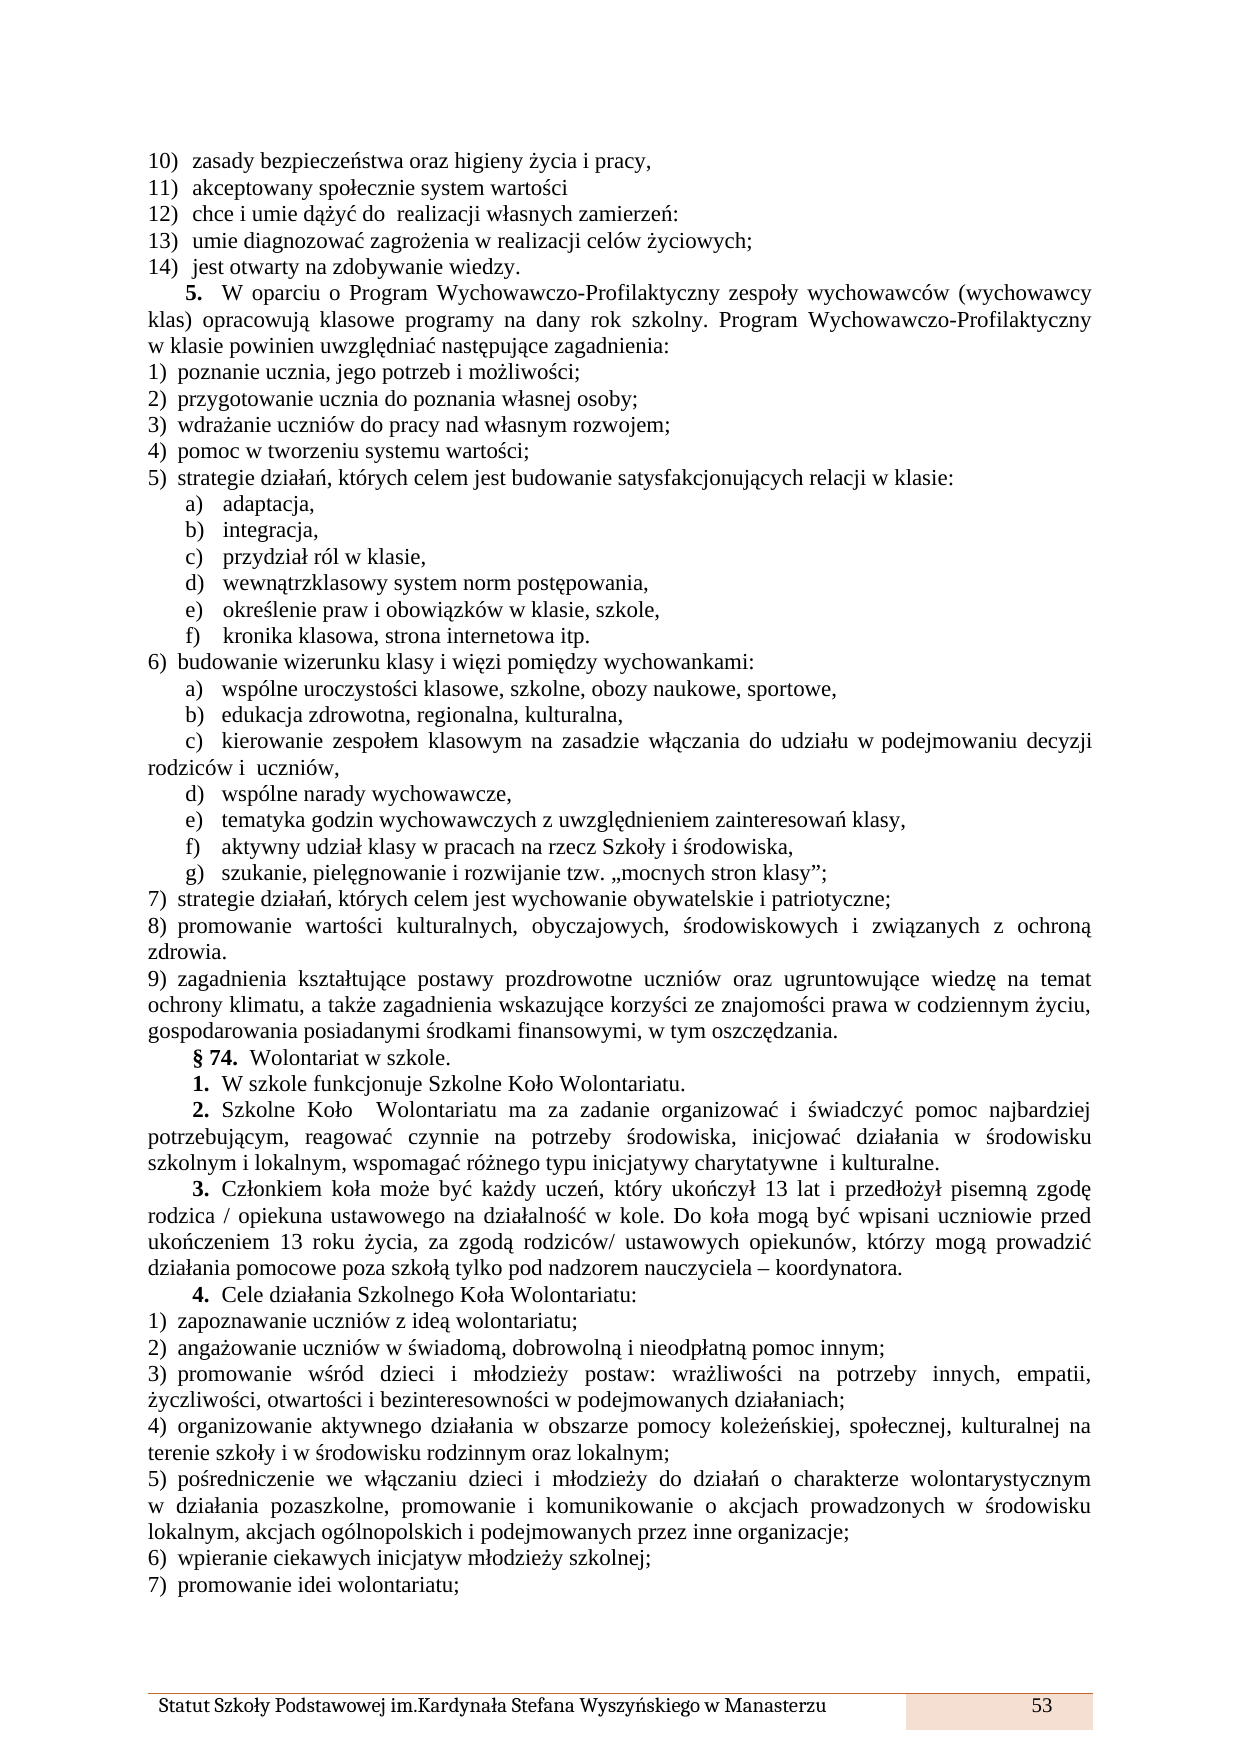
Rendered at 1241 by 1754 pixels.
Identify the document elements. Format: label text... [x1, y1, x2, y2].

text § 74. Wolontariat w szkole. [148, 1044, 1093, 1070]
list budowanie wizerunku klasy i więzi pomiędzy wychowankami: [148, 648, 1093, 675]
list chce i umie dążyć do realizacji własnych zamierzeń: [148, 200, 1093, 227]
list poznanie ucznia, jego potrzeb i możliwości; [148, 358, 1093, 385]
list promowanie wartości kulturalnych, obyczajowych, środowiskowych i związanych z ochroną zdrowia. [148, 912, 1093, 964]
list zapoznawanie uczniów z ideą wolontariatu; [148, 1307, 1093, 1333]
list akceptowany społecznie system wartości [148, 174, 1093, 200]
list W szkole funkcjonuje Szkolne Koło Wolontariatu. [148, 1070, 1093, 1096]
list przydział ról w klasie, [185, 543, 1093, 569]
list aktywny udział klasy w pracach na rzecz Szkoły i środowiska, [148, 833, 1093, 859]
list Członkiem koła może być każdy uczeń, który ukończył 13 lat i przedłożył pisemną zgodę rodzica / opiekuna ustawowego na działalność w kole. Do koła mogą być wpisani uczniowie przed ukończeniem 13 roku życia, za zgodą rodziców/ ustawowych opiekunów, którzy mogą prowadzić działania pomocowe poza szkołą tylko pod nadzorem nauczyciela – koordynatora. [148, 1175, 1093, 1281]
list integracja, [185, 517, 1093, 543]
list strategie działań, których celem jest budowanie satysfakcjonujących relacji w klasie: [148, 464, 1093, 490]
list jest otwarty na zdobywanie wiedzy. [148, 253, 1093, 279]
list wdrażanie uczniów do pracy nad własnym rozwojem; [148, 411, 1093, 437]
list zagadnienia kształtujące postawy prozdrowotne uczniów oraz ugruntowujące wiedzę na temat ochrony klimatu, a także zagadnienia wskazujące korzyści ze znajomości prawa w codziennym życiu, gospodarowania posiadanymi środkami finansowymi, w tym oszczędzania. [148, 964, 1093, 1044]
list wspólne narady wychowawcze, [148, 780, 1093, 806]
list edukacja zdrowotna, regionalna, kulturalna, [148, 701, 1093, 727]
list organizowanie aktywnego działania w obszarze pomocy koleżeńskiej, społecznej, kulturalnej na terenie szkoły i w środowisku rodzinnym oraz lokalnym; [148, 1413, 1093, 1465]
list adaptacja, [185, 490, 1093, 517]
list wpieranie ciekawych inicjatyw młodzieży szkolnej; [148, 1544, 1093, 1571]
list Szkolne Koło Wolontariatu ma za zadanie organizować i świadczyć pomoc najbardziej potrzebującym, reagować czynnie na potrzeby środowiska, inicjować działania w środowisku szkolnym i lokalnym, wspomagać różnego typu inicjatywy charytatywne i kulturalne. [148, 1096, 1093, 1175]
list wspólne uroczystości klasowe, szkolne, obozy naukowe, sportowe, [148, 675, 1093, 701]
list określenie praw i obowiązków w klasie, szkole, [185, 596, 1093, 622]
list strategie działań, których celem jest wychowanie obywatelskie i patriotyczne; [148, 886, 1093, 912]
list kronika klasowa, strona internetowa itp. [185, 622, 1093, 648]
list Cele działania Szkolnego Koła Wolontariatu: [148, 1281, 1093, 1307]
list promowanie idei wolontariatu; [148, 1571, 1093, 1597]
list W oparciu o Program Wychowawczo-Profilaktyczny zespoły wychowawców (wychowawcy klas) opracowują klasowe programy na dany rok szkolny. Program Wychowawczo-Profilaktyczny w klasie powinien uwzględniać następujące zagadnienia: [148, 279, 1093, 358]
list kierowanie zespołem klasowym na zasadzie włączania do udziału w podejmowaniu decyzji rodziców i uczniów, [148, 727, 1093, 780]
list promowanie wśród dzieci i młodzieży postaw: wrażliwości na potrzeby innych, empatii, życzliwości, otwartości i bezinteresowności w podejmowanych działaniach; [148, 1360, 1093, 1413]
list szukanie, pielęgnowanie i rozwijanie tzw. „mocnych stron klasy”; [148, 859, 1093, 886]
list wewnątrzklasowy system norm postępowania, [185, 569, 1093, 596]
list umie diagnozować zagrożenia w realizacji celów życiowych; [148, 227, 1093, 253]
list zasady bezpieczeństwa oraz higieny życia i pracy, [148, 148, 1093, 174]
list przygotowanie ucznia do poznania własnej osoby; [148, 385, 1093, 411]
list pomoc w tworzeniu systemu wartości; [148, 437, 1093, 464]
list pośredniczenie we włączaniu dzieci i młodzieży do działań o charakterze wolontarystycznym w działania pozaszkolne, promowanie i komunikowanie o akcjach prowadzonych w środowisku lokalnym, akcjach ogólnopolskich i podejmowanych przez inne organizacje; [148, 1465, 1093, 1544]
list angażowanie uczniów w świadomą, dobrowolną i nieodpłatną pomoc innym; [148, 1333, 1093, 1360]
list tematyka godzin wychowawczych z uwzględnieniem zainteresowań klasy, [148, 806, 1093, 833]
